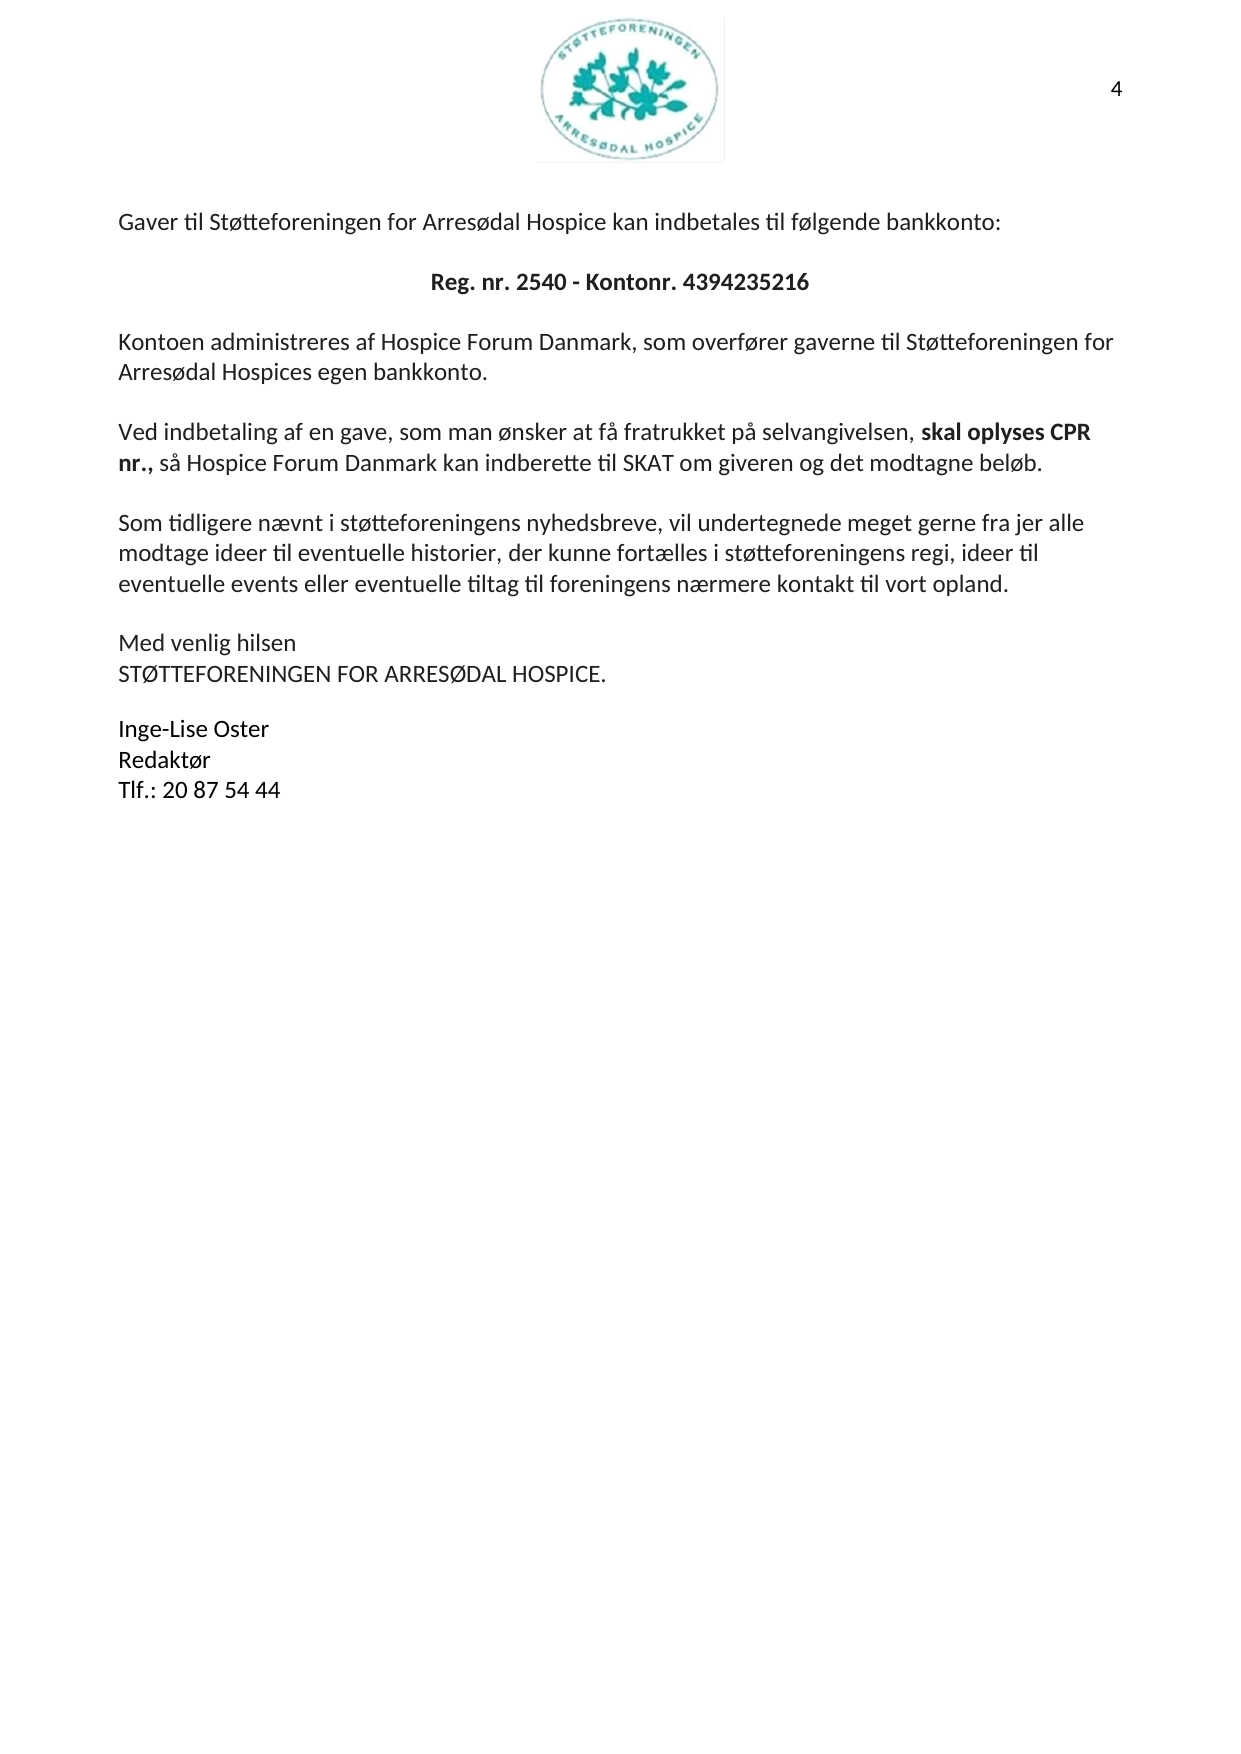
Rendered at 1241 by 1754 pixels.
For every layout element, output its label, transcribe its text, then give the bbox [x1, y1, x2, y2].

text Tlf.: 20 87 54 44 [118, 774, 1122, 805]
text Redaktør [118, 744, 1122, 774]
text STØTTEFORENINGEN FOR ARRESØDAL HOSPICE. [118, 658, 1122, 688]
text Ved indbetaling af en gave, som man ønsker at få fratrukket på selvangivelsen, skal oplyses CPR nr., så Hospice Forum Danmark kan indberette til SKAT om giveren og det modtagne beløb. [118, 416, 1122, 477]
text Som tidligere nævnt i støtteforeningens nyhedsbreve, vil undertegnede meget gerne fra jer alle modtage ideer til eventuelle historier, der kunne fortælles i støtteforeningens regi, ideer til eventuelle events eller eventuelle tiltag til foreningens nærmere kontakt til vort opland. [118, 507, 1122, 598]
text Inge-Lise Oster [118, 713, 1122, 744]
picture [536, 17, 725, 163]
text Kontoen administreres af Hospice Forum Danmark, som overfører gaverne til Støtteforeningen for Arresødal Hospices egen bankkonto. [118, 326, 1122, 387]
text Gaver til Støtteforeningen for Arresødal Hospice kan indbetales til følgende bankkonto: [118, 206, 1122, 237]
text Med venlig hilsen [118, 627, 1122, 658]
text Reg. nr. 2540 - Kontonr. 4394235216 [118, 266, 1122, 297]
